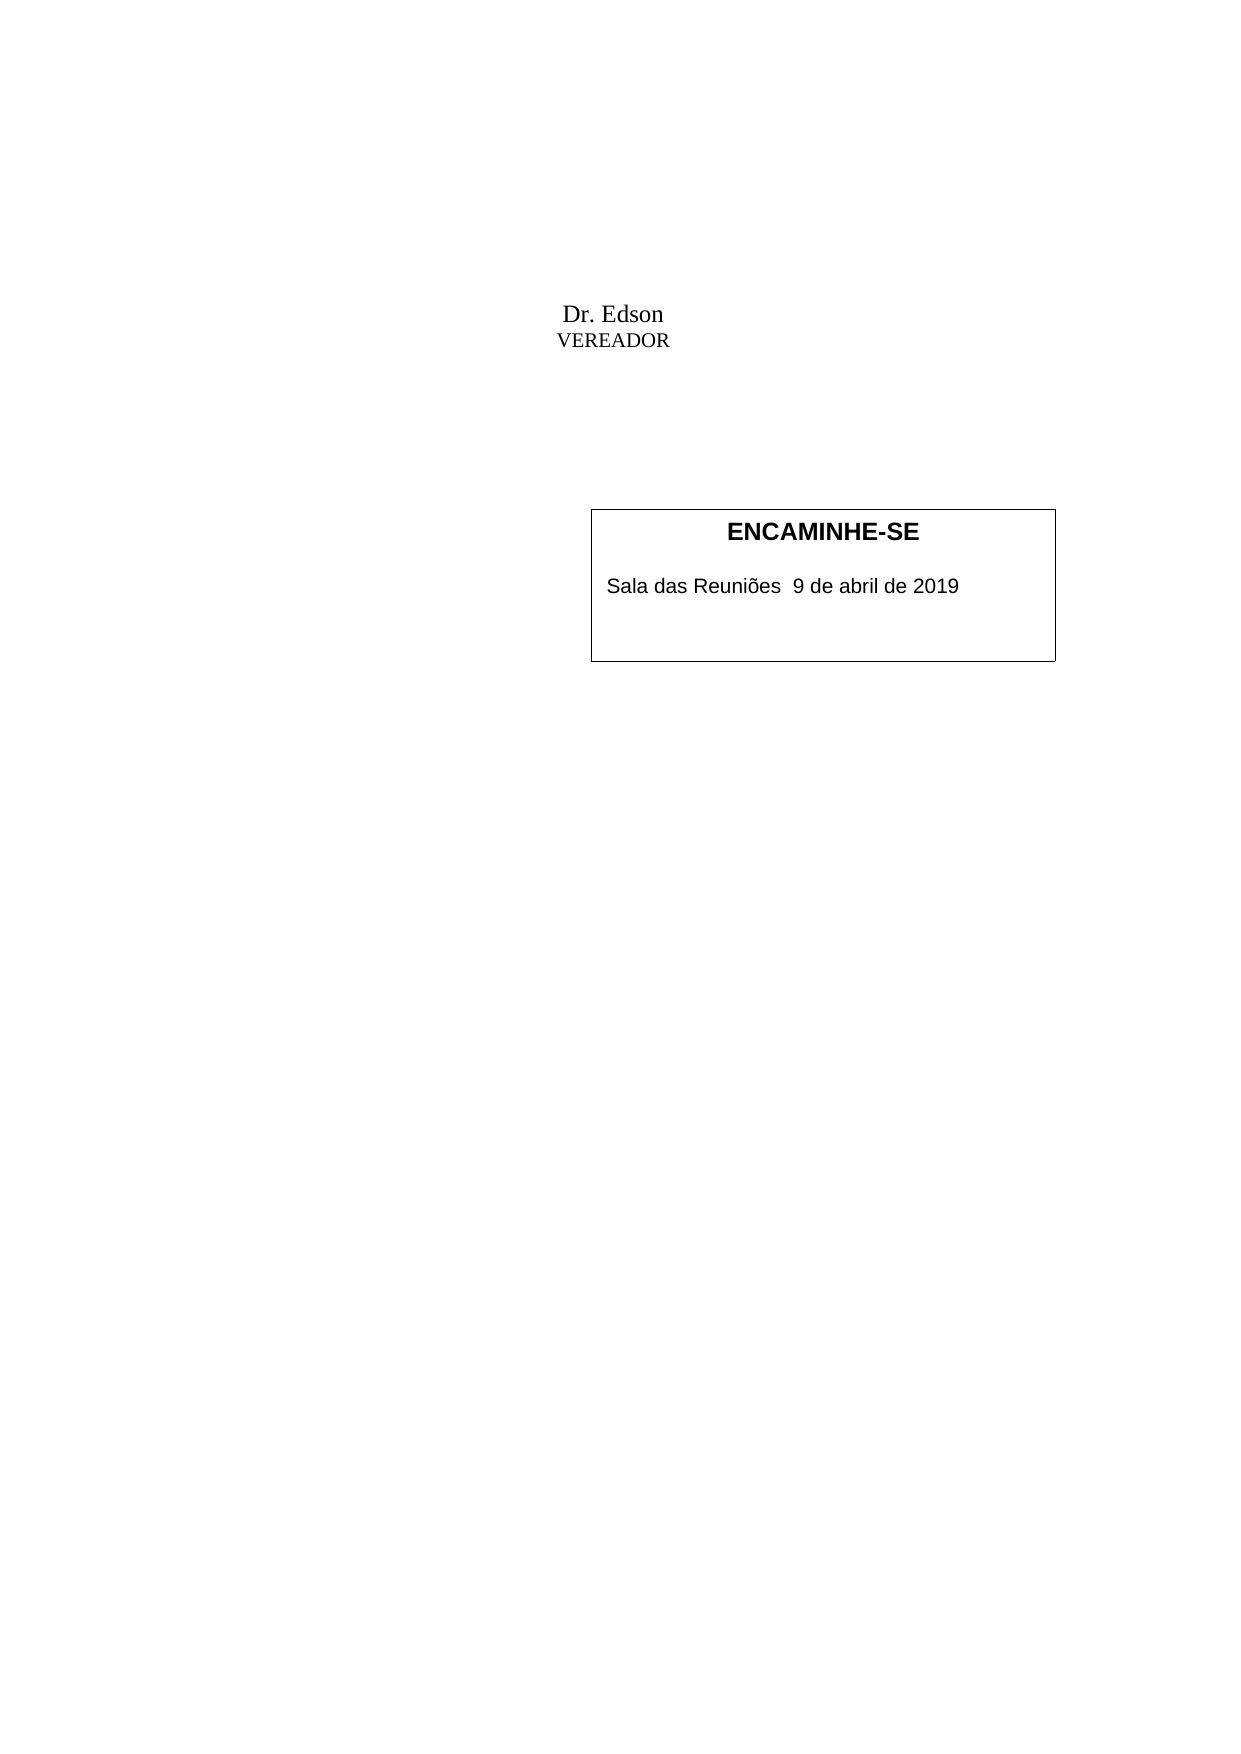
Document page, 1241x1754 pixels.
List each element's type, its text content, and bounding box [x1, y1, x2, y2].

table_cell VEREADOR [170, 328, 1056, 357]
table_header Dr. Edson [170, 299, 1056, 328]
